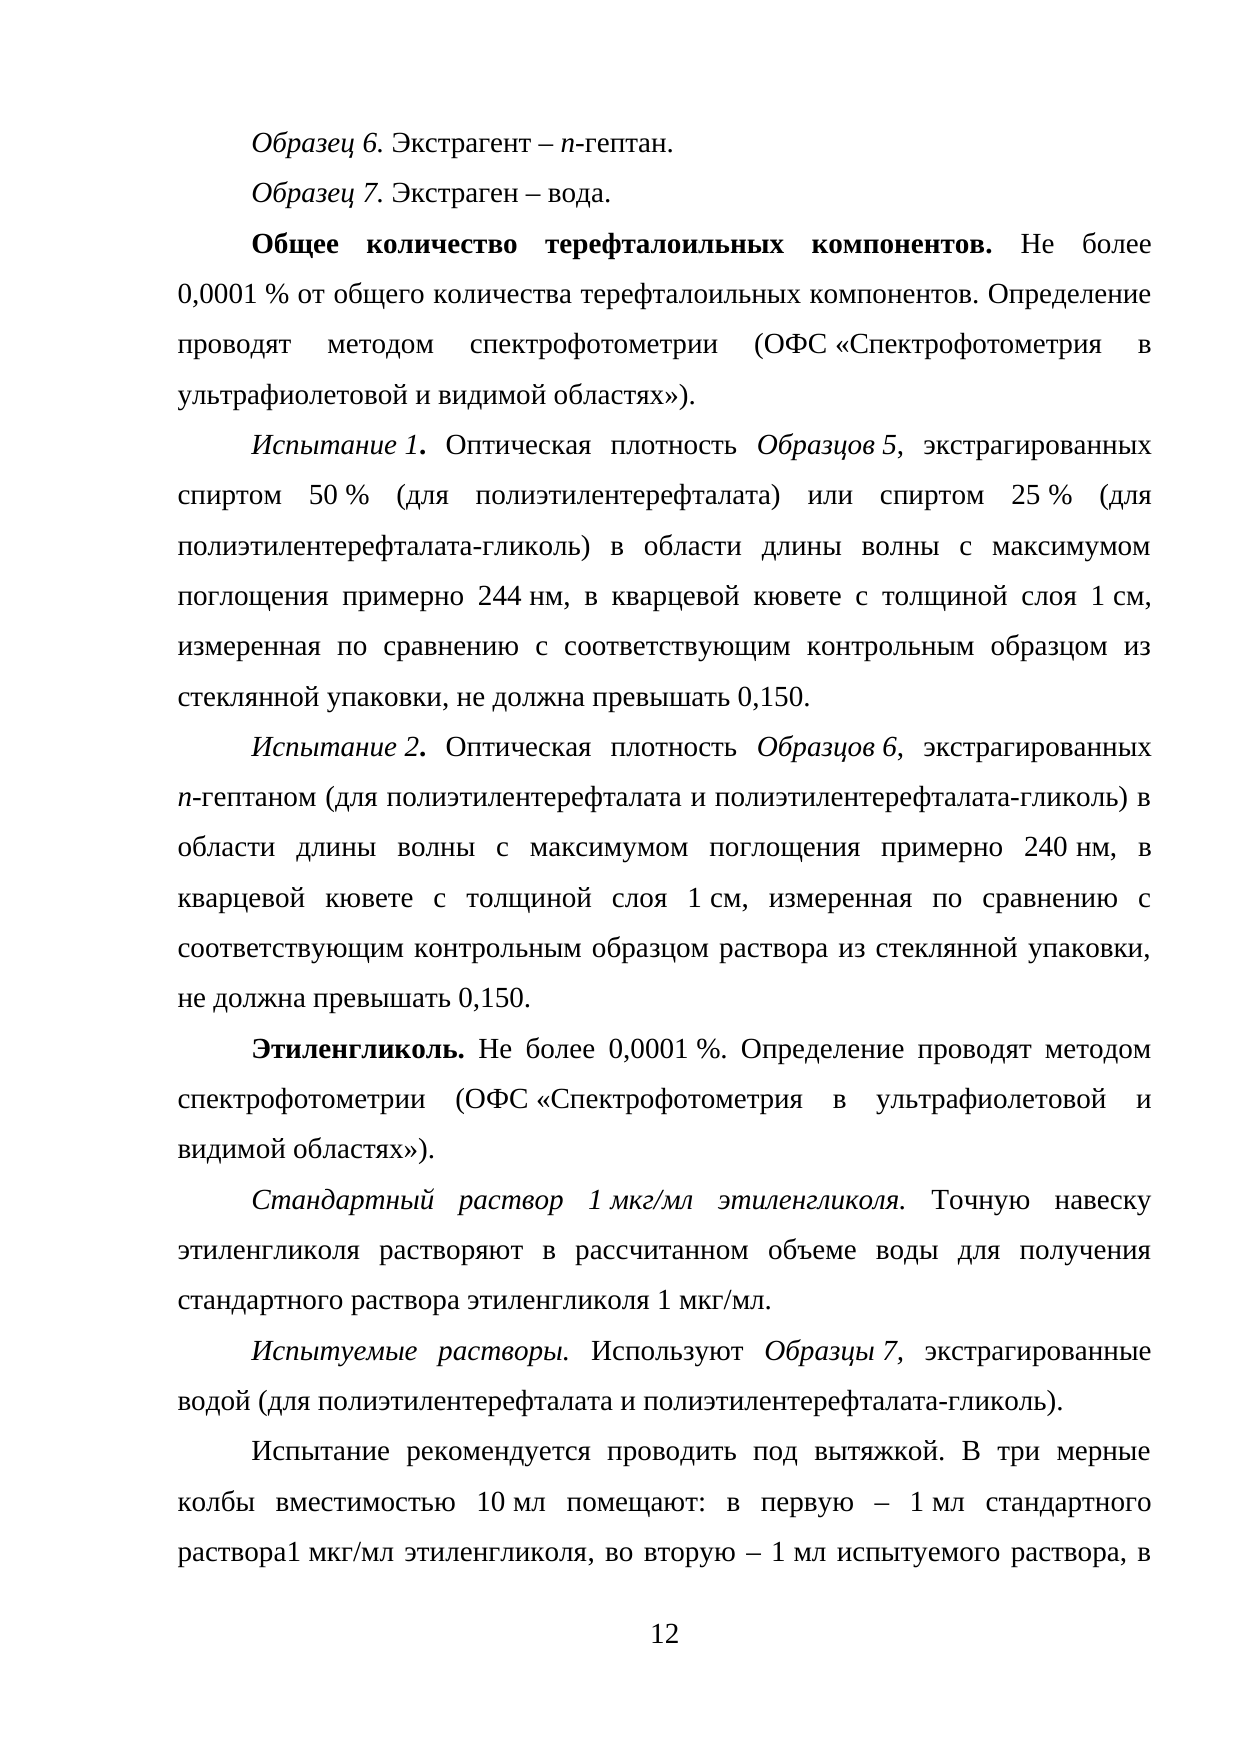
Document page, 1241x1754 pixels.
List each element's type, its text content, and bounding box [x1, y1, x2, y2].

text Испытание 2. Оптическая плотность Образцов 6, экстрагированных п-гептаном (для полиэтилентерефталата и полиэтилентерефталата-гликоль) в области длины волны с максимумом поглощения примерно 240 нм, в кварцевой кювете с толщиной слоя 1 см, измеренная по сравнению с соответствующим контрольным образцом раствора из стеклянной упаковки, не должна превышать 0,150. [177, 729, 1152, 1014]
text Испытание 1. Оптическая плотность Образцов 5, экстрагированных спиртом 50 % (для полиэтилентерефталата) или спиртом 25 % (для полиэтилентерефталата-гликоль) в области длины волны с максимумом поглощения примерно 244 нм, в кварцевой кювете с толщиной слоя 1 см, измеренная по сравнению с соответствующим контрольным образцом из стеклянной упаковки, не должна превышать 0,150. [177, 427, 1152, 712]
text Стандартный раствор 1 мкг/мл этиленгликоля. Точную навеску этиленгликоля растворяют в рассчитанном объеме воды для получения стандартного раствора этиленгликоля 1 мкг/мл. [177, 1182, 1152, 1316]
text Испытуемые растворы. Используют Образцы 7, экстрагированные водой (для полиэтилентерефталата и полиэтилентерефталата-гликоль). [177, 1333, 1152, 1417]
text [177, 1433, 1152, 1567]
text Образец 6. Экстрагент – п-гептан. [177, 125, 1152, 159]
text Образец 7. Экстраген – вода. [177, 176, 1152, 209]
text Общее количество терефталоильных компонентов. Не более 0,0001 % от общего количества терефталоильных компонентов. Определение проводят методом спектрофотометрии (ОФС «Спектрофотометрия в ультрафиолетовой и видимой областях»). [177, 226, 1152, 410]
text Этиленгликоль. Не более 0,0001 %. Определение проводят методом спектрофотометрии (ОФС «Спектрофотометрия в ультрафиолетовой и видимой областях»). [177, 1031, 1152, 1165]
